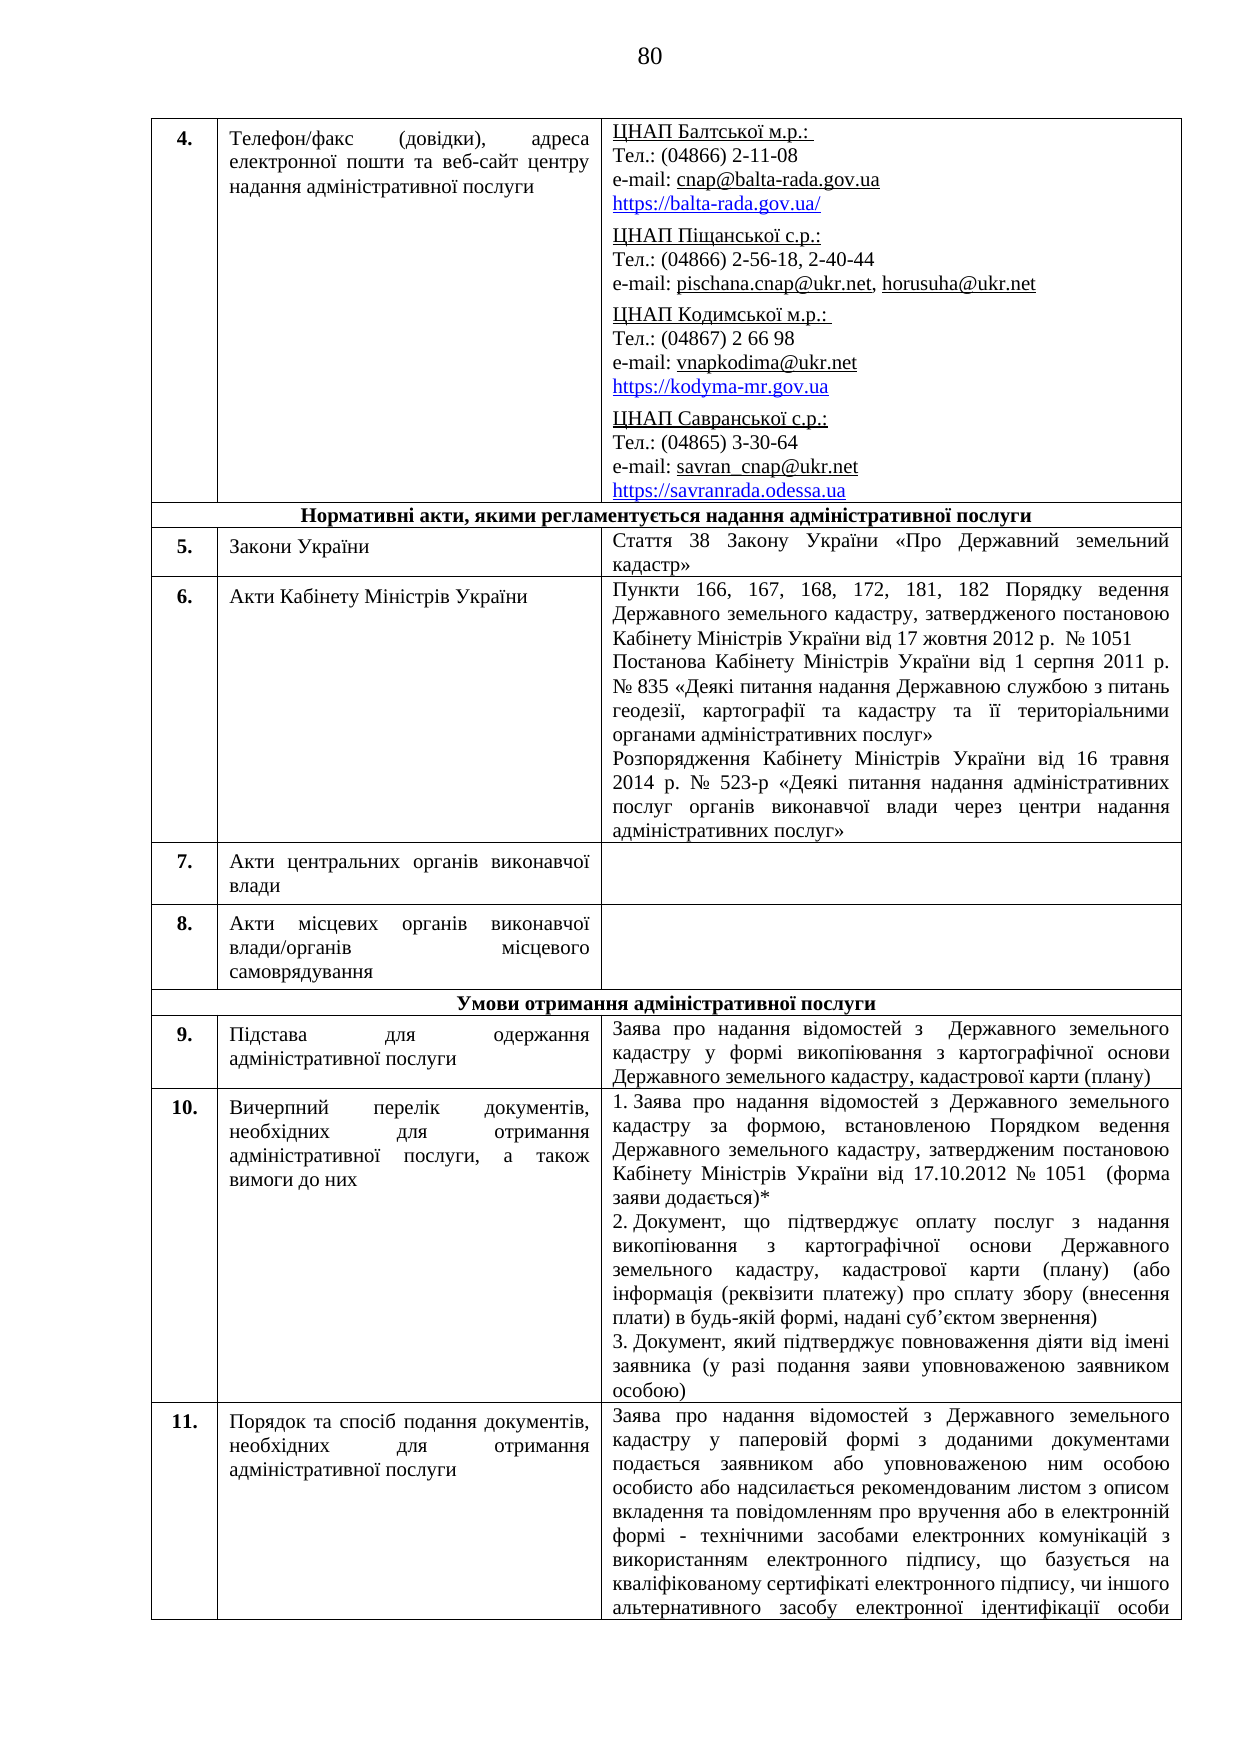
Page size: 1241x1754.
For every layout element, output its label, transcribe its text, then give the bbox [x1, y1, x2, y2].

table_cell [602, 843, 1181, 904]
table_cell 4. [152, 119, 217, 502]
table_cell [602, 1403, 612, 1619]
table_cell Акти Кабінету Міністрів України [218, 577, 601, 842]
table_cell 8. [152, 905, 217, 989]
table_cell Підстава для одержання адміністративної послуги [218, 1016, 601, 1088]
table_cell 5. [152, 528, 217, 576]
table_cell Телефон/факс (довідки), адреса електронної пошти та веб-сайт центру надання адміністративної послуги [218, 119, 601, 502]
table_cell Акти місцевих органів виконавчої влади/органів місцевого самоврядування [218, 905, 601, 989]
table_cell 10. [152, 1089, 217, 1402]
table_cell Заява про надання відомостей з Державного земельного кадастру у формі викопіювання з картографічної основи Державного земельного кадастру, кадастрової карти (плану) [602, 1016, 1181, 1088]
table_cell Умови отримання адміністративної послуги [152, 990, 1181, 1014]
table_cell [602, 905, 1181, 989]
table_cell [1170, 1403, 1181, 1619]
table_cell Стаття 38 Закону України «Про Державний земельний кадастр» [602, 528, 1181, 576]
table_cell 9. [152, 1016, 217, 1088]
table_cell Акти центральних органів виконавчої влади [218, 843, 601, 904]
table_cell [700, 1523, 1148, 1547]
table_cell ЦНАП Балтської м.р.: Тел.: (04866) 2-11-08 e-mail: cnap@balta-rada.gov.ua https://balta-rada.gov.ua/ ЦНАП Піщанської с.р.: Тел.: (04866) 2-56-18, 2-40-44 e-mail: pischana.cnap@ukr.net, horusuha@ukr.net ЦНАП Кодимської м.р.: Тел.: (04867) 2 66 98 e-mail: vnapkodima@ukr.net https://kodyma-mr.gov.ua ЦНАП Савранської с.р.: Тел.: (04865) 3-30-64 e-mail: savran_cnap@ukr.net https://savranrada.odessa.ua [602, 119, 1181, 502]
table_cell 11. [152, 1403, 217, 1619]
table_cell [218, 1403, 601, 1619]
table_cell 7. [152, 843, 217, 904]
table_cell Закони України [218, 528, 601, 576]
table_cell Нормативні акти, якими регламентується надання адміністративної послуги [152, 503, 1181, 527]
table_cell Пункти 166, 167, 168, 172, 181, 182 Порядку ведення Державного земельного кадастру, затвердженого постановою Кабінету Міністрів України від 17 жовтня 2012 р. № 1051 Постанова Кабінету Міністрів України від 1 серпня 2011 р. № 835 «Деякі питання надання Державною службою з питань геодезії, картографії та кадастру та її територіальними органами адміністративних послуг» Розпорядження Кабінету Міністрів України від 16 травня 2014 р. № 523-р «Деякі питання надання адміністративних послуг органів виконавчої влади через центри надання адміністративних послуг» [602, 577, 1181, 842]
table_cell 1. Заява про надання відомостей з Державного земельного кадастру за формою, встановленою Порядком ведення Державного земельного кадастру, затвердженим постановою Кабінету Міністрів України від 17.10.2012 № 1051 (форма заяви додається)* 2. Документ, що підтверджує оплату послуг з надання викопіювання з картографічної основи Державного земельного кадастру, кадастрової карти (плану) (або інформація (реквізити платежу) про сплату збору (внесення плати) в будь-якій формі, надані суб’єктом звернення) 3. Документ, який підтверджує повноваження діяти від імені заявника (у разі подання заяви уповноваженою заявником особою) [602, 1089, 1181, 1402]
table_cell 6. [152, 577, 217, 842]
table_cell Вичерпний перелік документів, необхідних для отримання адміністративної послуги, а також вимоги до них [218, 1089, 601, 1402]
